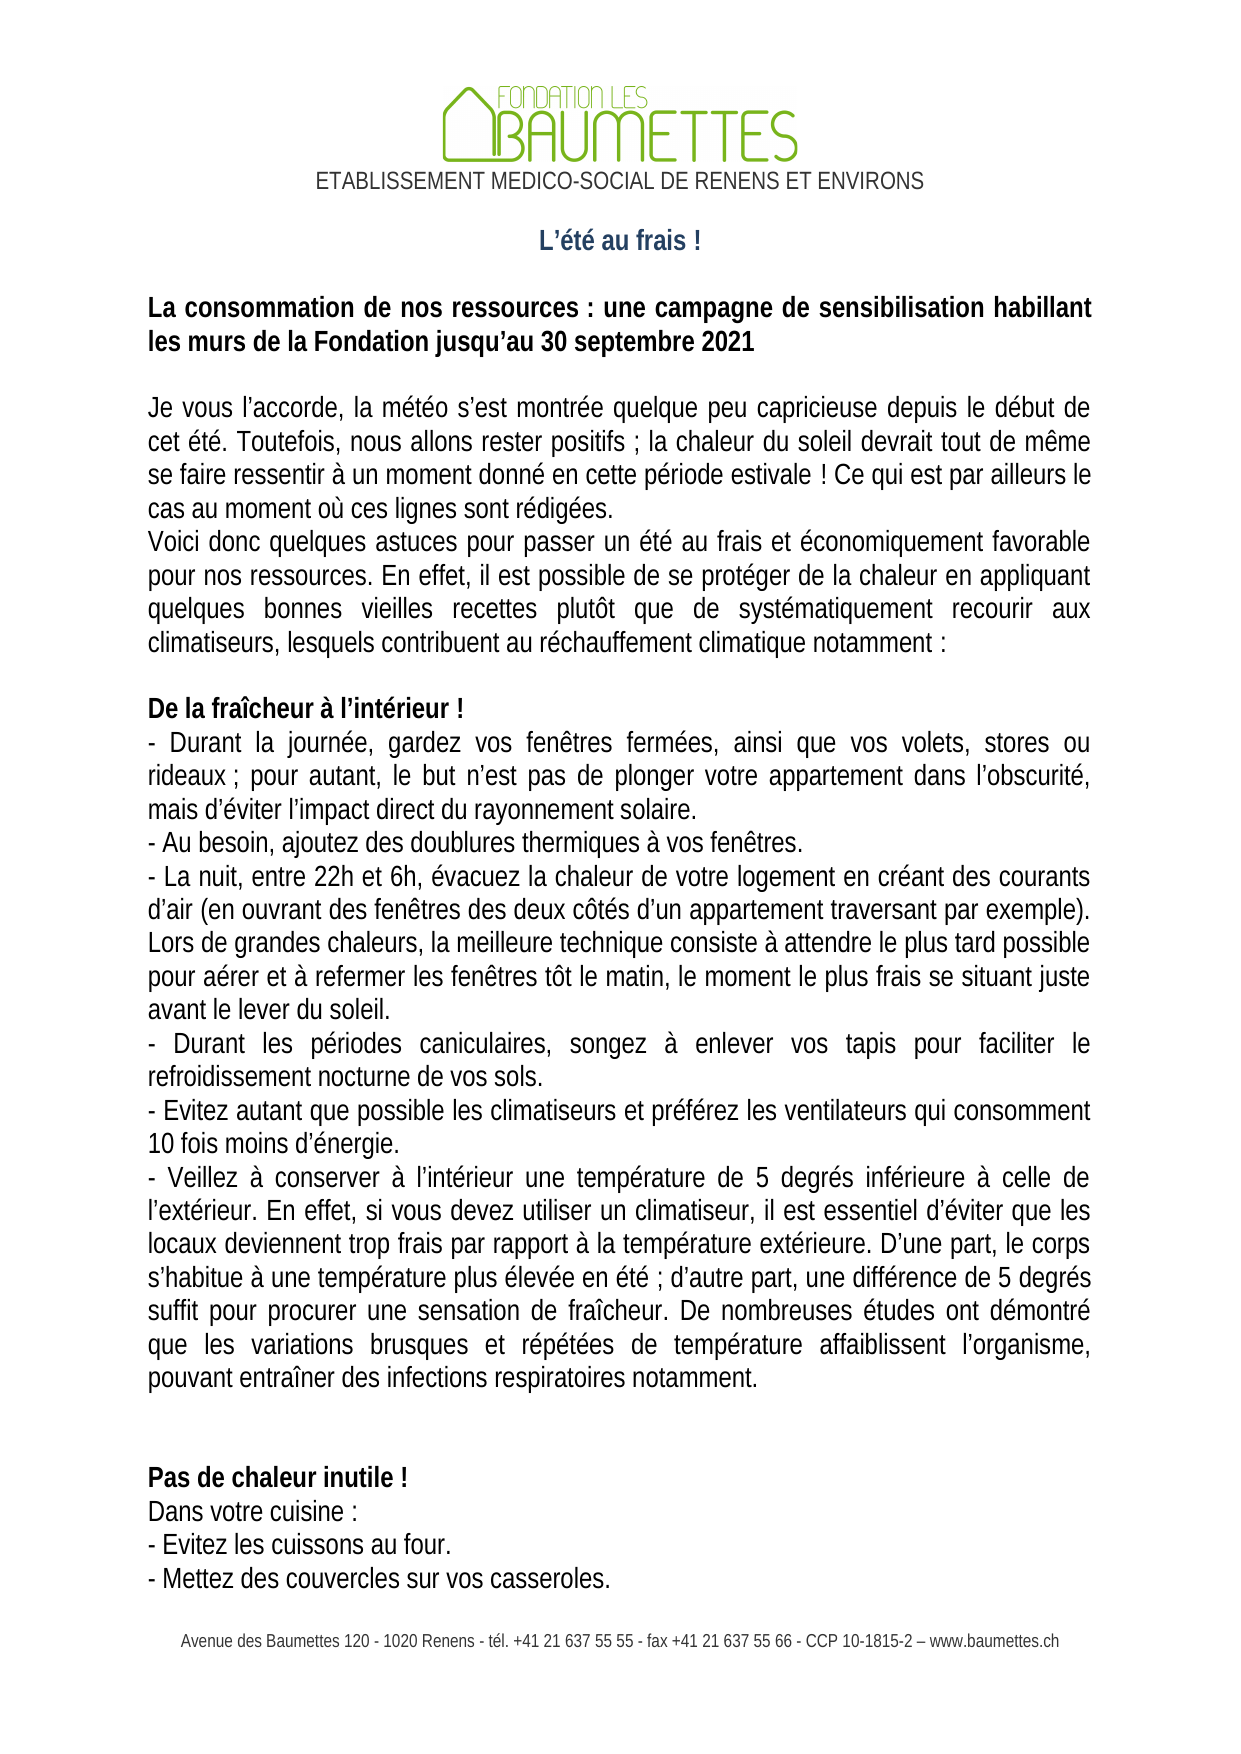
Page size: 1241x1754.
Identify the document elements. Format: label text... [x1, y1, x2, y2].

text - Mettez des couvercles sur vos casseroles. [148, 1561, 1093, 1594]
text De la fraîcheur à l’intérieur ! [148, 692, 1093, 725]
text - Durant les périodes caniculaires, songez à enlever vos tapis pour faciliter le refroidissement nocturne de vos sols. [148, 1026, 1093, 1093]
text Dans votre cuisine : [148, 1494, 1093, 1527]
text - Veillez à conserver à l’intérieur une température de 5 degrés inférieure à celle de l’extérieur. En effet, si vous devez utiliser un climatiseur, il est essentiel d’éviter que les locaux deviennent trop frais par rapport à la température extérieure. D’une part, le corps s’habitue à une température plus élevée en été ; d’autre part, une différence de 5 degrés suffit pour procurer une sensation de fraîcheur. De nombreuses études ont démontré que les variations brusques et répétées de température affaiblissent l’organisme, pouvant entraîner des infections respiratoires notamment. [148, 1160, 1093, 1394]
text L’été au frais ! [148, 223, 1093, 257]
text - Evitez autant que possible les climatiseurs et préférez les ventilateurs qui consomment 10 fois moins d’énergie. [148, 1093, 1093, 1160]
text La consommation de nos ressources : une campagne de sensibilisation habillant les murs de la Fondation jusqu’au 30 septembre 2021 [148, 290, 1093, 357]
text Je vous l’accorde, la météo s’est montrée quelque peu capricieuse depuis le début de cet été. Toutefois, nous allons rester positifs ; la chaleur du soleil devrait tout de même se faire ressentir à un moment donné en cette période estivale ! Ce qui est par ailleurs le cas au moment où ces lignes sont rédigées. [148, 391, 1093, 524]
text Pas de chaleur inutile ! [148, 1461, 1093, 1494]
text Voici donc quelques astuces pour passer un été au frais et économiquement favorable pour nos ressources. En effet, il est possible de se protéger de la chaleur en appliquant quelques bonnes vieilles recettes plutôt que de systématiquement recourir aux climatiseurs, lesquels contribuent au réchauffement climatique notamment : [148, 524, 1093, 658]
text - Evitez les cuissons au four. [148, 1527, 1093, 1561]
text - La nuit, entre 22h et 6h, évacuez la chaleur de votre logement en créant des courants d’air (en ouvrant des fenêtres des deux côtés d’un appartement traversant par exemple). Lors de grandes chaleurs, la meilleure technique consiste à attendre le plus tard possible pour aérer et à refermer les fenêtres tôt le matin, le moment le plus frais se situant juste avant le lever du soleil. [148, 859, 1093, 1026]
text - Durant la journée, gardez vos fenêtres fermées, ainsi que vos volets, stores ou rideaux ; pour autant, le but n’est pas de plonger votre appartement dans l’obscurité, mais d’éviter l’impact direct du rayonnement solaire. [148, 725, 1093, 825]
picture [442, 86, 798, 162]
text - Au besoin, ajoutez des doublures thermiques à vos fenêtres. [148, 825, 1093, 859]
